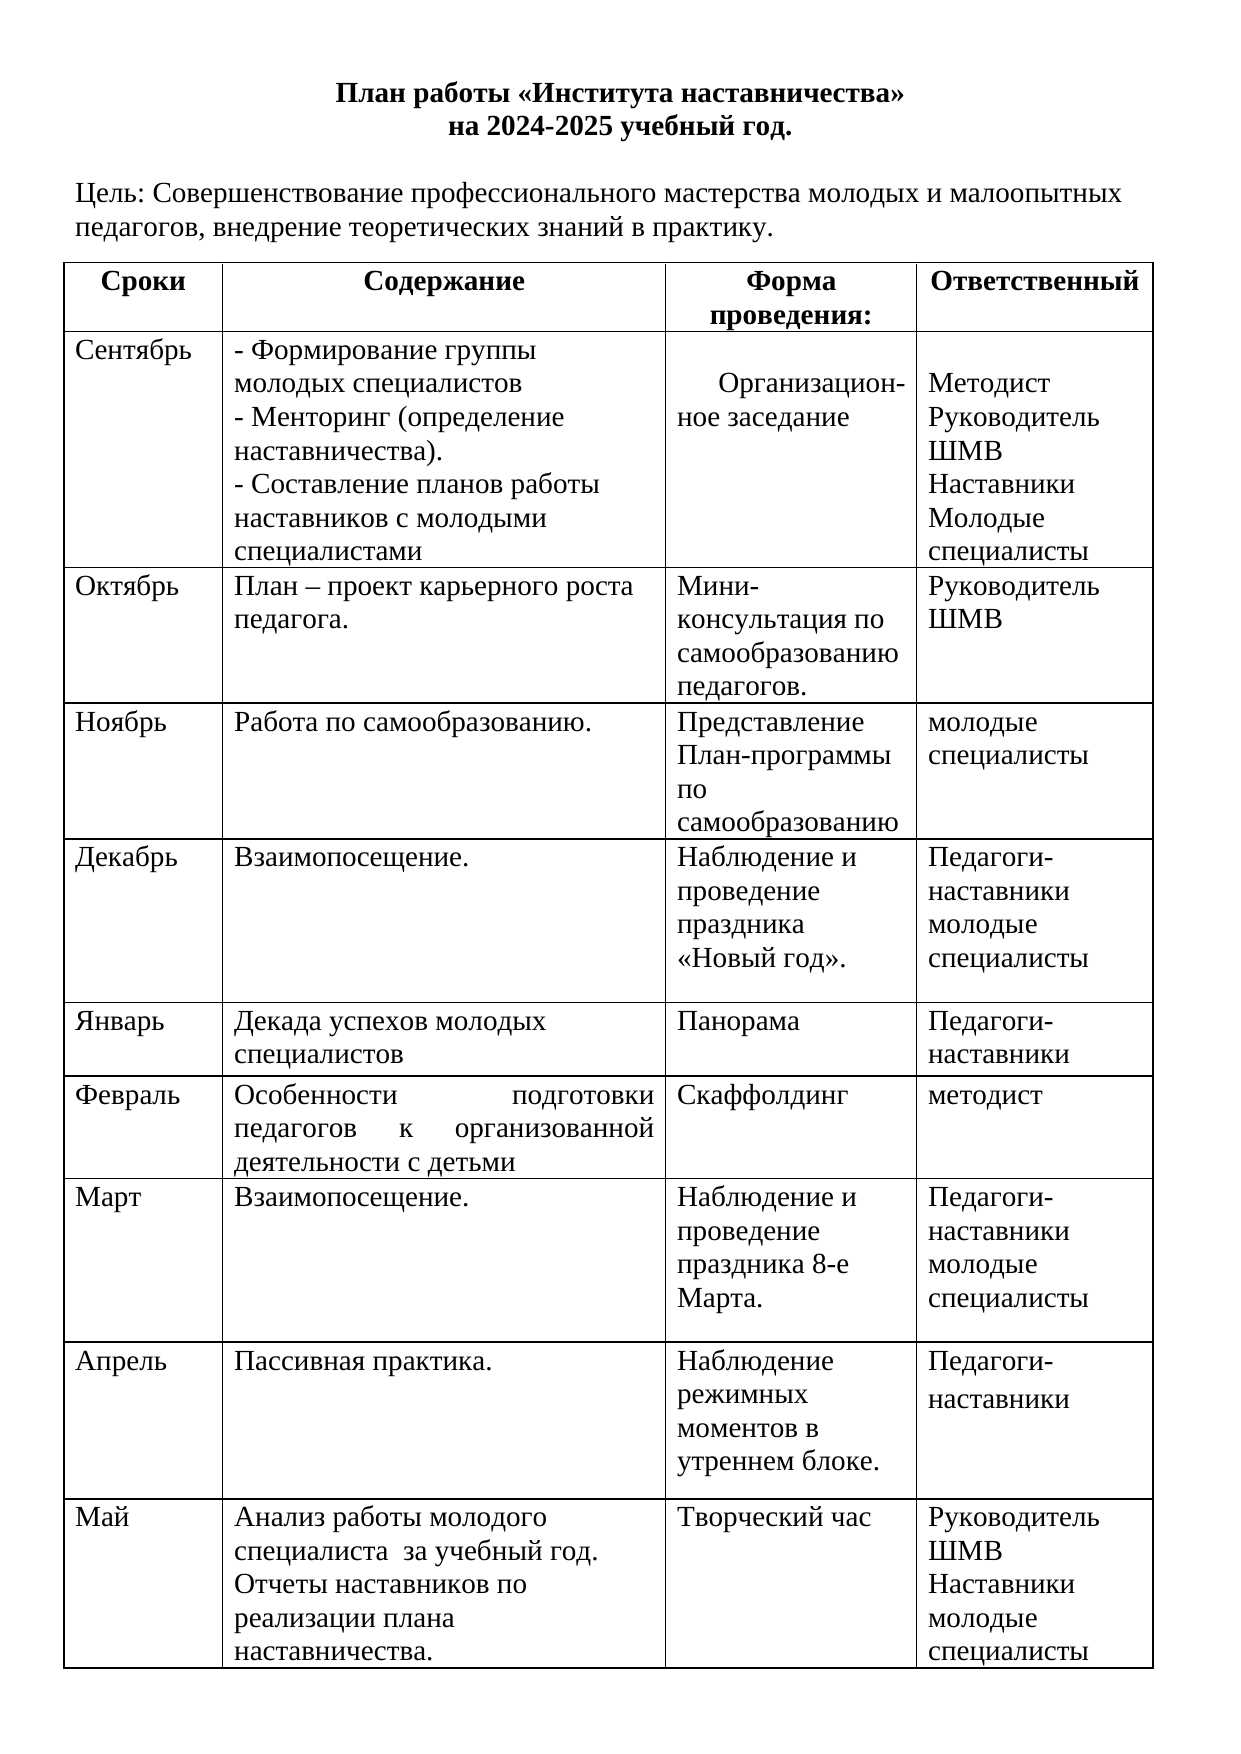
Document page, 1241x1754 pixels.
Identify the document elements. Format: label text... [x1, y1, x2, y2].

table_cell Творческий час [666, 1500, 916, 1667]
table_cell Февраль [65, 1077, 222, 1177]
table_header Ответственный [917, 263, 1152, 331]
table_cell Представление План-программы по самообразованию [666, 704, 916, 838]
table_cell Руководитель ШМВ Наставники молодые специалисты [917, 1500, 1152, 1667]
table_cell Апрель [65, 1343, 222, 1498]
table_cell Наблюдение и проведение праздника «Новый год». [666, 840, 916, 1002]
table_cell Пассивная практика. [223, 1343, 665, 1498]
table_cell Руководитель ШМВ [917, 568, 1152, 702]
table_cell Методист Руководитель ШМВ Наставники Молодые специалисты [917, 332, 1152, 567]
text Цель: Совершенствование профессионального мастерства молодых и малоопытных педагогов, внедрение теоретических знаний в практику. [75, 176, 1165, 243]
table_cell - Формирование группы молодых специалистов - Менторинг (определение наставничества). - Составление планов работы наставников с молодыми специалистами [223, 332, 665, 567]
table_cell Январь [65, 1003, 222, 1075]
table_cell Октябрь [65, 568, 222, 702]
table_cell Работа по самообразованию. [223, 704, 665, 838]
table_cell Май [65, 1500, 222, 1667]
table_cell молодые специалисты [917, 704, 1152, 838]
table_cell Март [65, 1179, 222, 1341]
table_header Сроки [65, 263, 222, 331]
table_cell Наблюдение режимных моментов в утреннем блоке. [666, 1343, 916, 1498]
table_cell Педагоги-наставники молодые специалисты [917, 840, 1152, 1002]
table_cell Ноябрь [65, 704, 222, 838]
table_cell Педагоги-наставники [917, 1003, 1152, 1075]
table_header Форма проведения: [666, 263, 916, 331]
text на 2024-2025 учебный год. [75, 108, 1165, 142]
table_cell Особенности подготовки педагогов к организованной деятельности с детьми [223, 1077, 665, 1177]
table_cell Организацион-ное заседание [666, 332, 916, 567]
table_cell Наблюдение и проведение праздника 8-е Марта. [666, 1179, 916, 1341]
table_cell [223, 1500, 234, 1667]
table_cell Педагоги-наставники молодые специалисты [917, 1179, 1152, 1341]
text План работы «Института наставничества» [75, 75, 1165, 108]
table_cell Взаимопосещение. [223, 840, 665, 1002]
table_cell Сентябрь [65, 332, 222, 567]
table_cell Панорама [666, 1003, 916, 1075]
table_cell Декабрь [65, 840, 222, 1002]
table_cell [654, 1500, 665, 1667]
table_header Содержание [223, 263, 665, 331]
table_cell План – проект карьерного роста педагога. [223, 568, 665, 702]
table_cell Скаффолдинг [666, 1077, 916, 1177]
table_cell Взаимопосещение. [223, 1179, 665, 1341]
table_cell методист [917, 1077, 1152, 1177]
table_cell Педагоги-наставники [917, 1343, 1152, 1498]
table_cell Мини-консультация по самообразованию педагогов. [666, 568, 916, 702]
table_cell Декада успехов молодых специалистов [223, 1003, 665, 1075]
